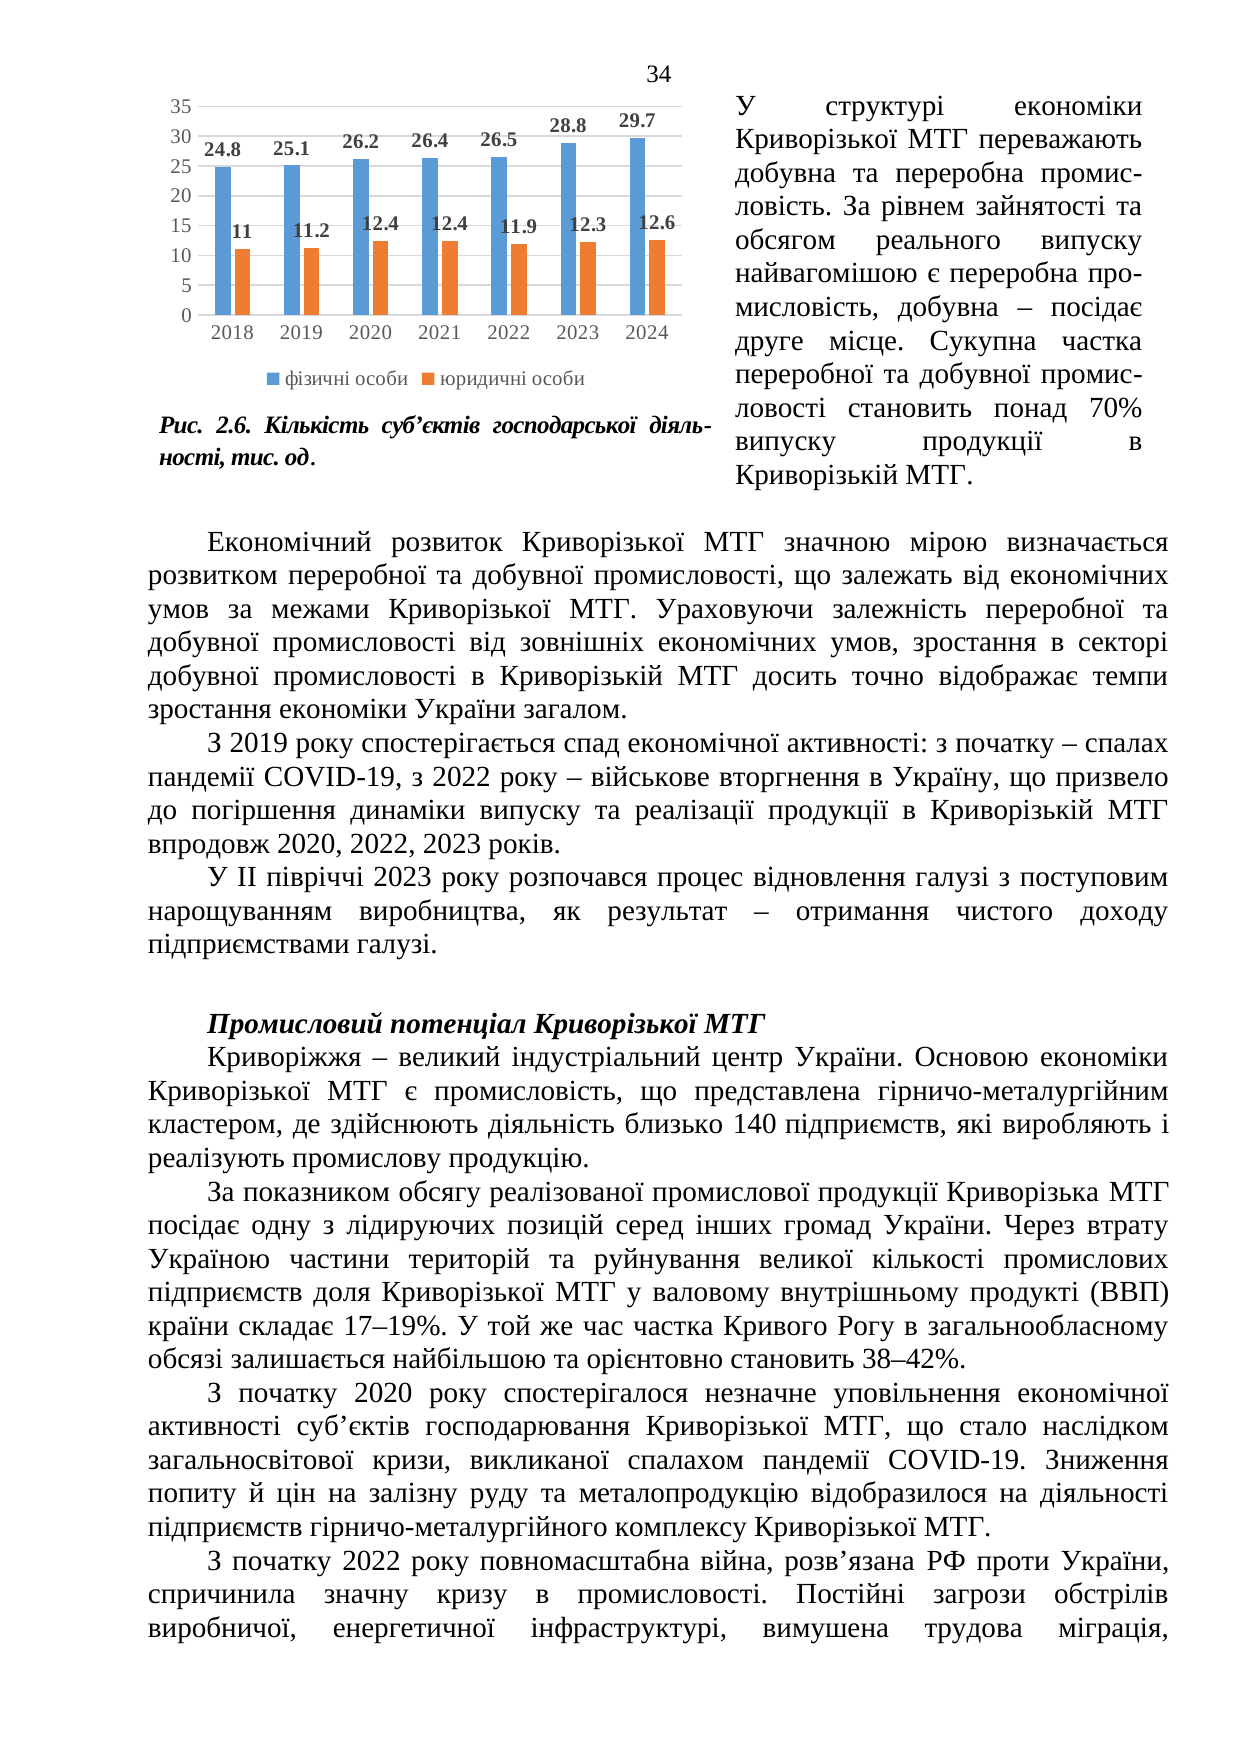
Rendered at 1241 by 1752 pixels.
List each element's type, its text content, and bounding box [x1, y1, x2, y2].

text Криворіжжя – великий індустріальний центр України. Основою економіки Криворізької МТГ є промисловість, що представлена гірничо-металургійним кластером, де здійснюють діяльність близько 140 підприємств, які виробляють і реалізують промислову продукцію. [148, 1039, 1169, 1174]
text У ІІ півріччі 2023 року розпочався процес відновлення галузі з поступовим нарощуванням виробництва, як результат – отримання чистого доходу підприємствами галузі. [148, 859, 1169, 960]
text За показником обсягу реалізованої промислової продукції Криворізька МТГ посідає одну з лідируючих позицій серед інших громад України. Через втрату Україною частини територій та руйнування великої кількості промислових підприємств доля Криворізької МТГ у валовому внутрішньому продукті (ВВП) країни складає 17‒19%. У той же час частка Кривого Рогу в загальнообласному обсязі залишається найбільшою та орієнтовно становить 38‒42%. [148, 1174, 1169, 1375]
table_header Рис. 2.6. Кількість суб’єктів господарської діяль-ності, тис. од. [148, 88, 723, 524]
text З початку 2020 року спостерігалося незначне уповільнення економічної активності суб’єктів господарювання Криворізької МТГ, що стало наслідком загальносвітової кризи, викликаної спалахом пандемії COVID-19. Зниження попиту й цін на залізну руду та металопродукцію відобразилося на діяльності підприємств гірничо-металургійного комплексу Криворізької МТГ. [148, 1375, 1169, 1543]
text Економічний розвиток Криворізької МТГ значною мірою визначається розвитком переробної та добувної промисловості, що залежать від економічних умов за межами Криворізької МТГ. Ураховуючи залежність переробної та добувної промисловості від зовнішніх економічних умов, зростання в секторі добувної промисловості в Криворізькій МТГ досить точно відображає темпи зростання економіки України загалом. [148, 524, 1169, 725]
text З 2019 року спостерігається спад економічної активності: з початку – спалах пандемії COVID-19, з 2022 року – військове вторгнення в Україну, що призвело до погіршення динаміки випуску та реалізації продукції в Криворізькій МТГ впродовж 2020, 2022, 2023 років. [148, 725, 1169, 859]
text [148, 1543, 1169, 1643]
text Промисловий потенціал Криворізької МТГ [148, 1006, 1169, 1039]
table_header У структурі економіки Криворізької МТГ переважають добувна та переробна промис-ловість. За рівнем зайнятості та обсягом реального випуску найвагомішою є переробна про-мисловість, добувна – посідає друге місце. Сукупна частка переробної та добувної промис-ловості становить понад 70% випуску продукції в Криворізькій МТГ. [724, 88, 1154, 524]
